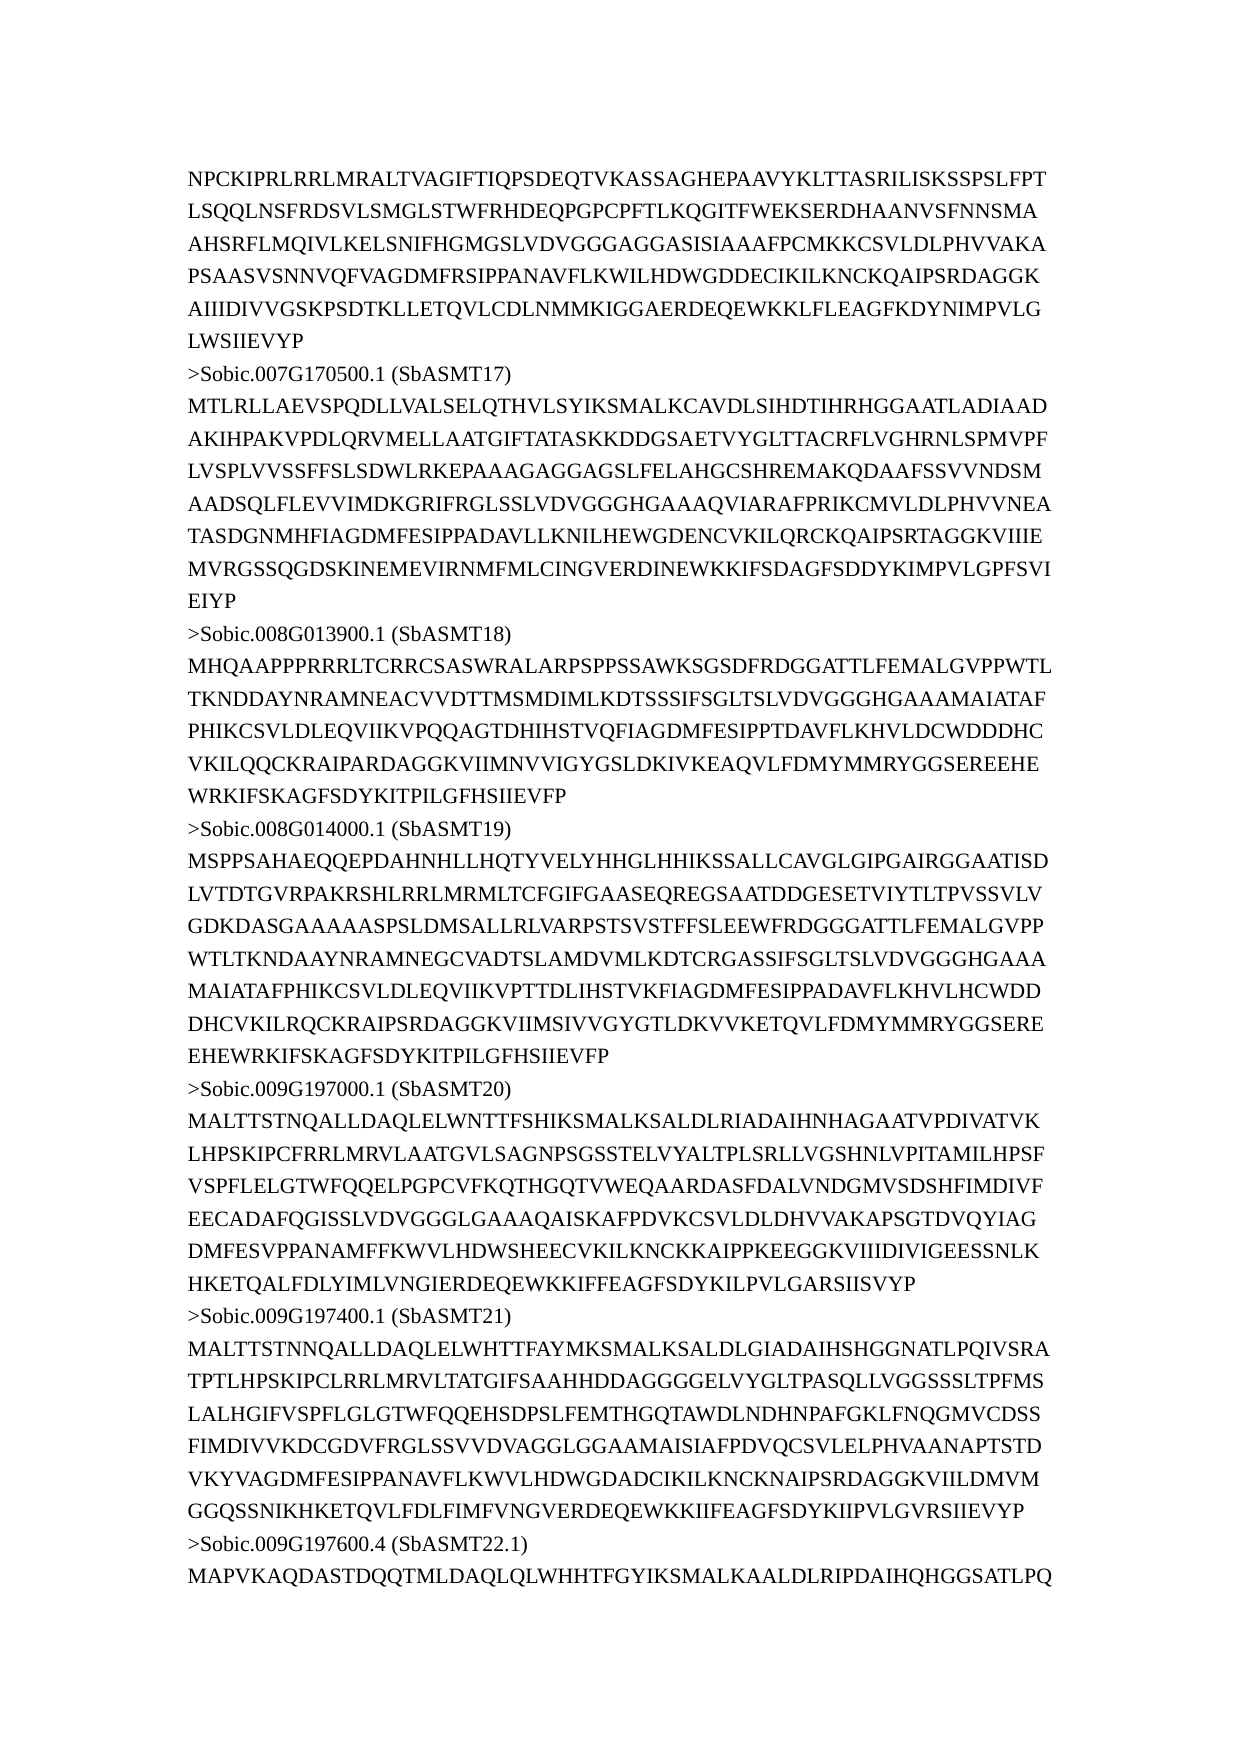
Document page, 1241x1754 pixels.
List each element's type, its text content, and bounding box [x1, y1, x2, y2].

text >Sobic.009G197400.1 (SbASMT21) [187, 1299, 1053, 1332]
text MALTTSTNQALLDAQLELWNTTFSHIKSMALKSALDLRIADAIHNHAGAATVPDIVATVKLHPSKIPCFRRLMRVLAATGVLSAGNPSGSSTELVYALTPLSRLLVGSHNLVPITAMILHPSFVSPFLELGTWFQQELPGPCVFKQTHGQTVWEQAARDASFDALVNDGMVSDSHFIMDIVFEECADAFQGISSLVDVGGGLGAAAQAISKAFPDVKCSVLDLDHVVAKAPSGTDVQYIAGDMFESVPPANAMFFKWVLHDWSHEECVKILKNCKKAIPPKEEGGKVIIIDIVIGEESSNLKHKETQALFDLYIMLVNGIERDEQEWKKIFFEAGFSDYKILPVLGARSIISVYP [187, 1104, 1053, 1299]
text MSPPSAHAEQQEPDAHNHLLHQTYVELYHHGLHHIKSSALLCAVGLGIPGAIRGGAATISDLVTDTGVRPAKRSHLRRLMRMLTCFGIFGAASEQREGSAATDDGESETVIYTLTPVSSVLVGDKDASGAAAAASPSLDMSALLRLVARPSTSVSTFFSLEEWFRDGGGATTLFEMALGVPPWTLTKNDAAYNRAMNEGCVADTSLAMDVMLKDTCRGASSIFSGLTSLVDVGGGHGAAAMAIATAFPHIKCSVLDLEQVIIKVPTTDLIHSTVKFIAGDMFESIPPADAVFLKHVLHCWDDDHCVKILRQCKRAIPSRDAGGKVIIMSIVVGYGTLDKVVKETQVLFDMYMMRYGGSEREEHEWRKIFSKAGFSDYKITPILGFHSIIEVFP [187, 844, 1053, 1072]
text >Sobic.009G197600.4 (SbASMT22.1) [187, 1527, 1053, 1559]
text >Sobic.007G170500.1 (SbASMT17) [187, 357, 1053, 389]
text >Sobic.008G014000.1 (SbASMT19) [187, 812, 1053, 844]
text MTLRLLAEVSPQDLLVALSELQTHVLSYIKSMALKCAVDLSIHDTIHRHGGAATLADIAADAKIHPAKVPDLQRVMELLAATGIFTATASKKDDGSAETVYGLTTACRFLVGHRNLSPMVPFLVSPLVVSSFFSLSDWLRKEPAAAGAGGAGSLFELAHGCSHREMAKQDAAFSSVVNDSMAADSQLFLEVVIMDKGRIFRGLSSLVDVGGGHGAAAQVIARAFPRIKCMVLDLPHVVNEATASDGNMHFIAGDMFESIPPADAVLLKNILHEWGDENCVKILQRCKQAIPSRTAGGKVIIIEMVRGSSQGDSKINEMEVIRNMFMLCINGVERDINEWKKIFSDAGFSDDYKIMPVLGPFSVIEIYP [187, 389, 1053, 617]
text >Sobic.009G197000.1 (SbASMT20) [187, 1072, 1053, 1104]
text MHQAAPPPRRRLTCRRCSASWRALARPSPPSSAWKSGSDFRDGGATTLFEMALGVPPWTLTKNDDAYNRAMNEACVVDTTMSMDIMLKDTSSSIFSGLTSLVDVGGGHGAAAMAIATAFPHIKCSVLDLEQVIIKVPQQAGTDHIHSTVQFIAGDMFESIPPTDAVFLKHVLDCWDDDHCVKILQQCKRAIPARDAGGKVIIMNVVIGYGSLDKIVKEAQVLFDMYMMRYGGSEREEHEWRKIFSKAGFSDYKITPILGFHSIIEVFP [187, 649, 1053, 812]
text >Sobic.008G013900.1 (SbASMT18) [187, 617, 1053, 649]
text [187, 162, 1053, 357]
text MALTTSTNNQALLDAQLELWHTTFAYMKSMALKSALDLGIADAIHSHGGNATLPQIVSRATPTLHPSKIPCLRRLMRVLTATGIFSAAHHDDAGGGGELVYGLTPASQLLVGGSSSLTPFMSLALHGIFVSPFLGLGTWFQQEHSDPSLFEMTHGQTAWDLNDHNPAFGKLFNQGMVCDSSFIMDIVVKDCGDVFRGLSSVVDVAGGLGGAAMAISIAFPDVQCSVLELPHVAANAPTSTDVKYVAGDMFESIPPANAVFLKWVLHDWGDADCIKILKNCKNAIPSRDAGGKVIILDMVMGGQSSNIKHKETQVLFDLFIMFVNGVERDEQEWKKIIFEAGFSDYKIIPVLGVRSIIEVYP [187, 1332, 1053, 1527]
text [187, 1559, 1053, 1592]
